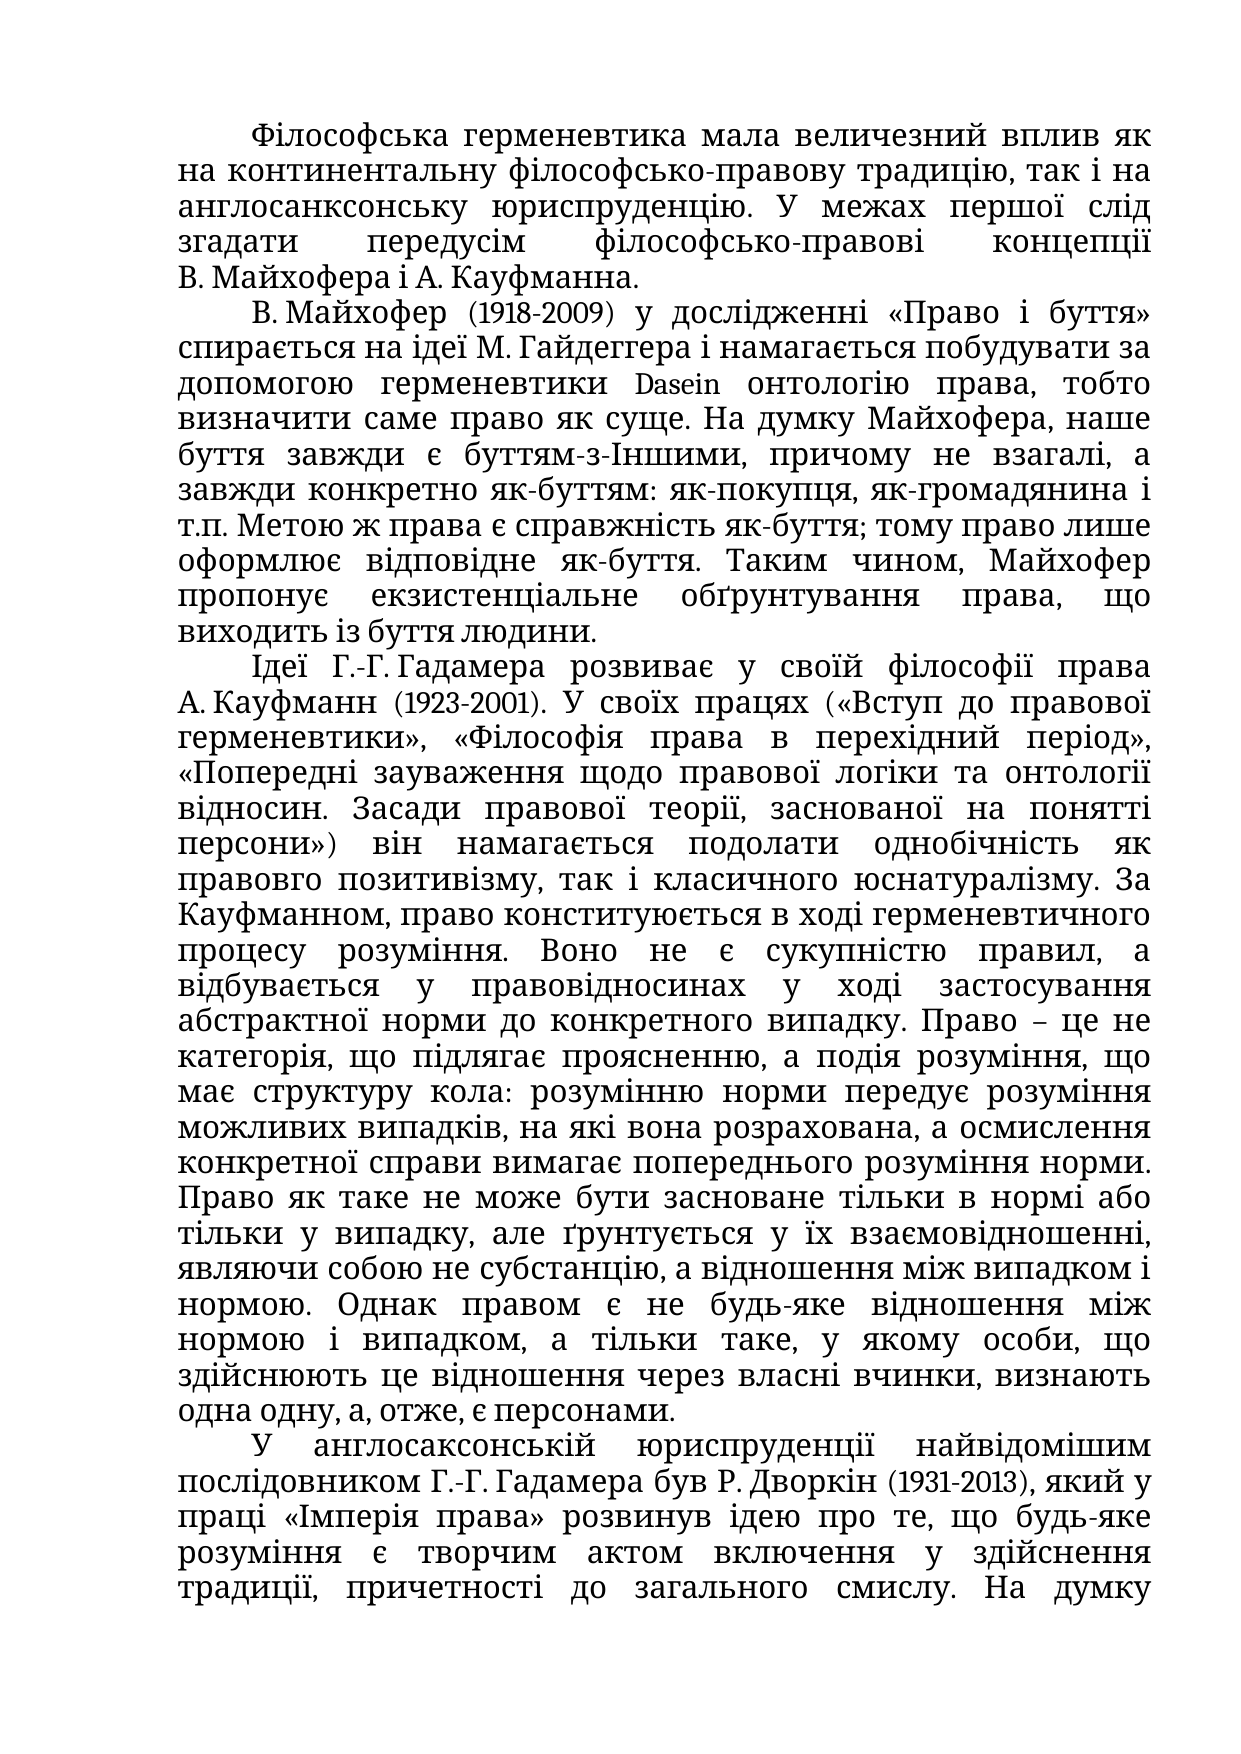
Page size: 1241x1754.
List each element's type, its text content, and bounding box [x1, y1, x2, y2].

text Ідеї Г.-Г. Гадамера розвиває у своїй філософії права А. Кауфманн (1923-2001). У своїх працях («Вступ до правової герменевтики», «Філософія права в перехідний період», «Попередні зауваження щодо правової логіки та онтології відносин. Засади правової теорії, заснованої на понятті персони») він намагається подолати однобічність як правовго позитивізму, так і класичного юснатуралізму. За Кауфманном, право конституюється в ході герменевтичного процесу розуміння. Воно не є сукупністю правил, а відбувається у правовідносинах у ході застосування абстрактної норми до конкретного випадку. Право – це не категорія, що підлягає проясненню, а подія розуміння, що має структуру кола: розумінню норми передує розуміння можливих випадків, на які вона розрахована, а осмислення конкретної справи вимагає попереднього розуміння норми. Право як таке не може бути засноване тільки в нормі або тільки у випадку, але ґрунтується у їх взаємовідношенні, являючи собою не субстанцію, а відношення між випадком і нормою. Однак правом є не будь-яке відношення між нормою і випадком, а тільки таке, у якому особи, що здійснюють це відношення через власні вчинки, визнають одна одну, а, отже, є персонами. [177, 649, 1152, 1428]
text Філософська герменевтика мала величезний вплив як на континентальну філософсько-правову традицію, так і на англосанксонську юриспруденцію. У межах першої слід згадати передусім філософсько-правові концепції В. Майхофера і А. Кауфманна. [177, 118, 1152, 295]
text В. Майхофер (1918-2009) у дослідженні «Право і буття» спирається на ідеї М. Гайдеггера і намагається побудувати за допомогою герменевтики Dasein онтологію права, тобто визначити саме право як суще. На думку Майхофера, наше буття завжди є буттям-з-Іншими, причому не взагалі, а завжди конкретно як-буттям: як-покупця, як-громадянина і т.п. Метою ж права є справжність як-буття; тому право лише оформлює відповідне як-буття. Таким чином, Майхофер пропонує екзистенціальне обґрунтування права, що виходить із буття людини. [177, 295, 1152, 649]
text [177, 1428, 1152, 1606]
